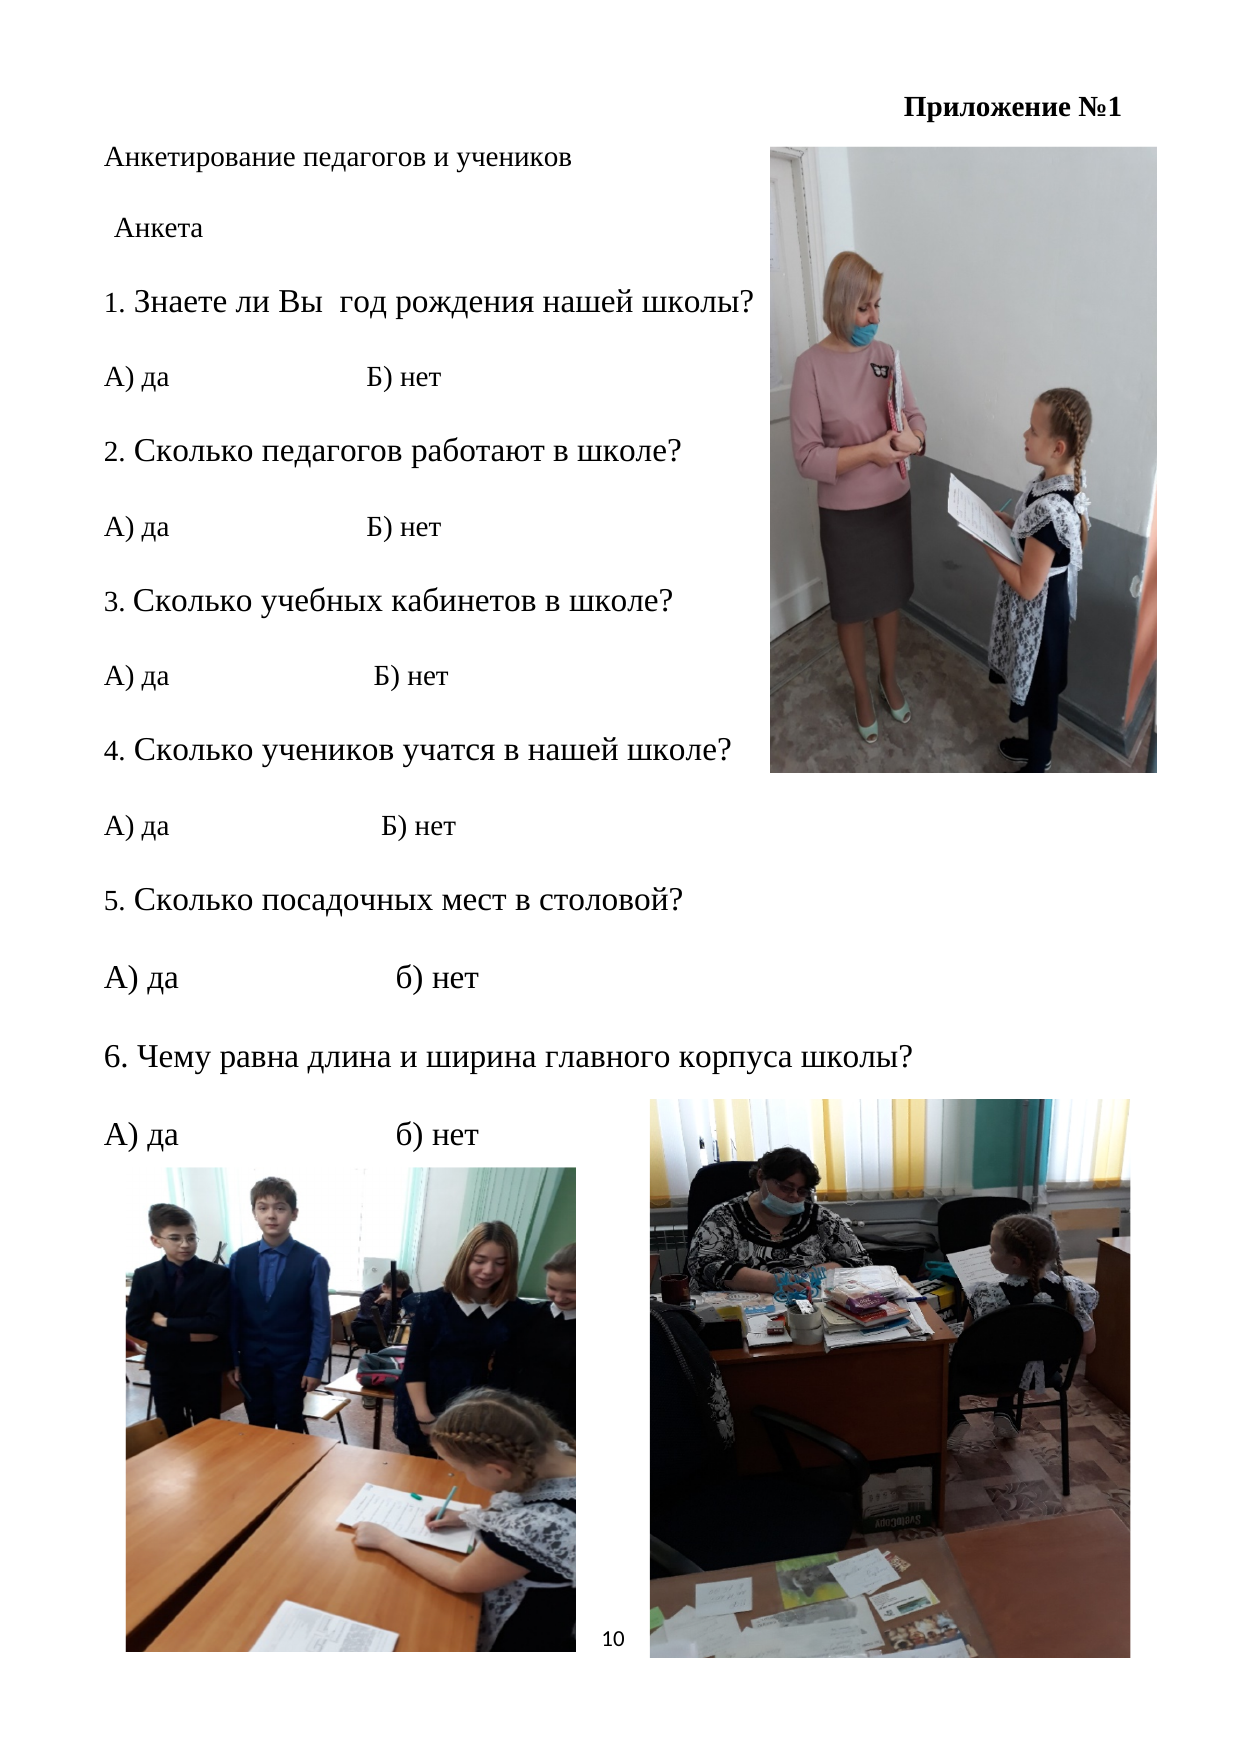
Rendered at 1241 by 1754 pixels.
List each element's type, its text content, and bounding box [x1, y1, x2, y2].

picture [649, 1099, 1131, 1658]
picture [126, 1168, 576, 1652]
text А) да Б) нет [103, 808, 1122, 842]
text Приложение №1 [103, 89, 1122, 122]
text А) да б) нет [103, 957, 1122, 996]
text 4. Сколько учеников учатся в нашей школе? [103, 730, 770, 768]
text А) да б) нет [103, 1114, 649, 1152]
text Анкетирование педагогов и учеников [103, 139, 1122, 172]
text А) да Б) нет [103, 658, 770, 692]
text 6. Чему равна длина и ширина главного корпуса школы? [103, 1036, 1122, 1074]
text 2. Сколько педагогов работают в школе? [103, 431, 770, 469]
picture [770, 147, 1157, 773]
text Анкета [103, 210, 770, 244]
text 5. Сколько посадочных мест в столовой? [103, 879, 1122, 917]
text 3. Сколько учебных кабинетов в школе? [103, 580, 770, 618]
text 1. Знаете ли Вы год рождения нашей школы? [103, 281, 770, 319]
text А) да Б) нет [103, 509, 770, 543]
text А) да Б) нет [103, 359, 770, 393]
